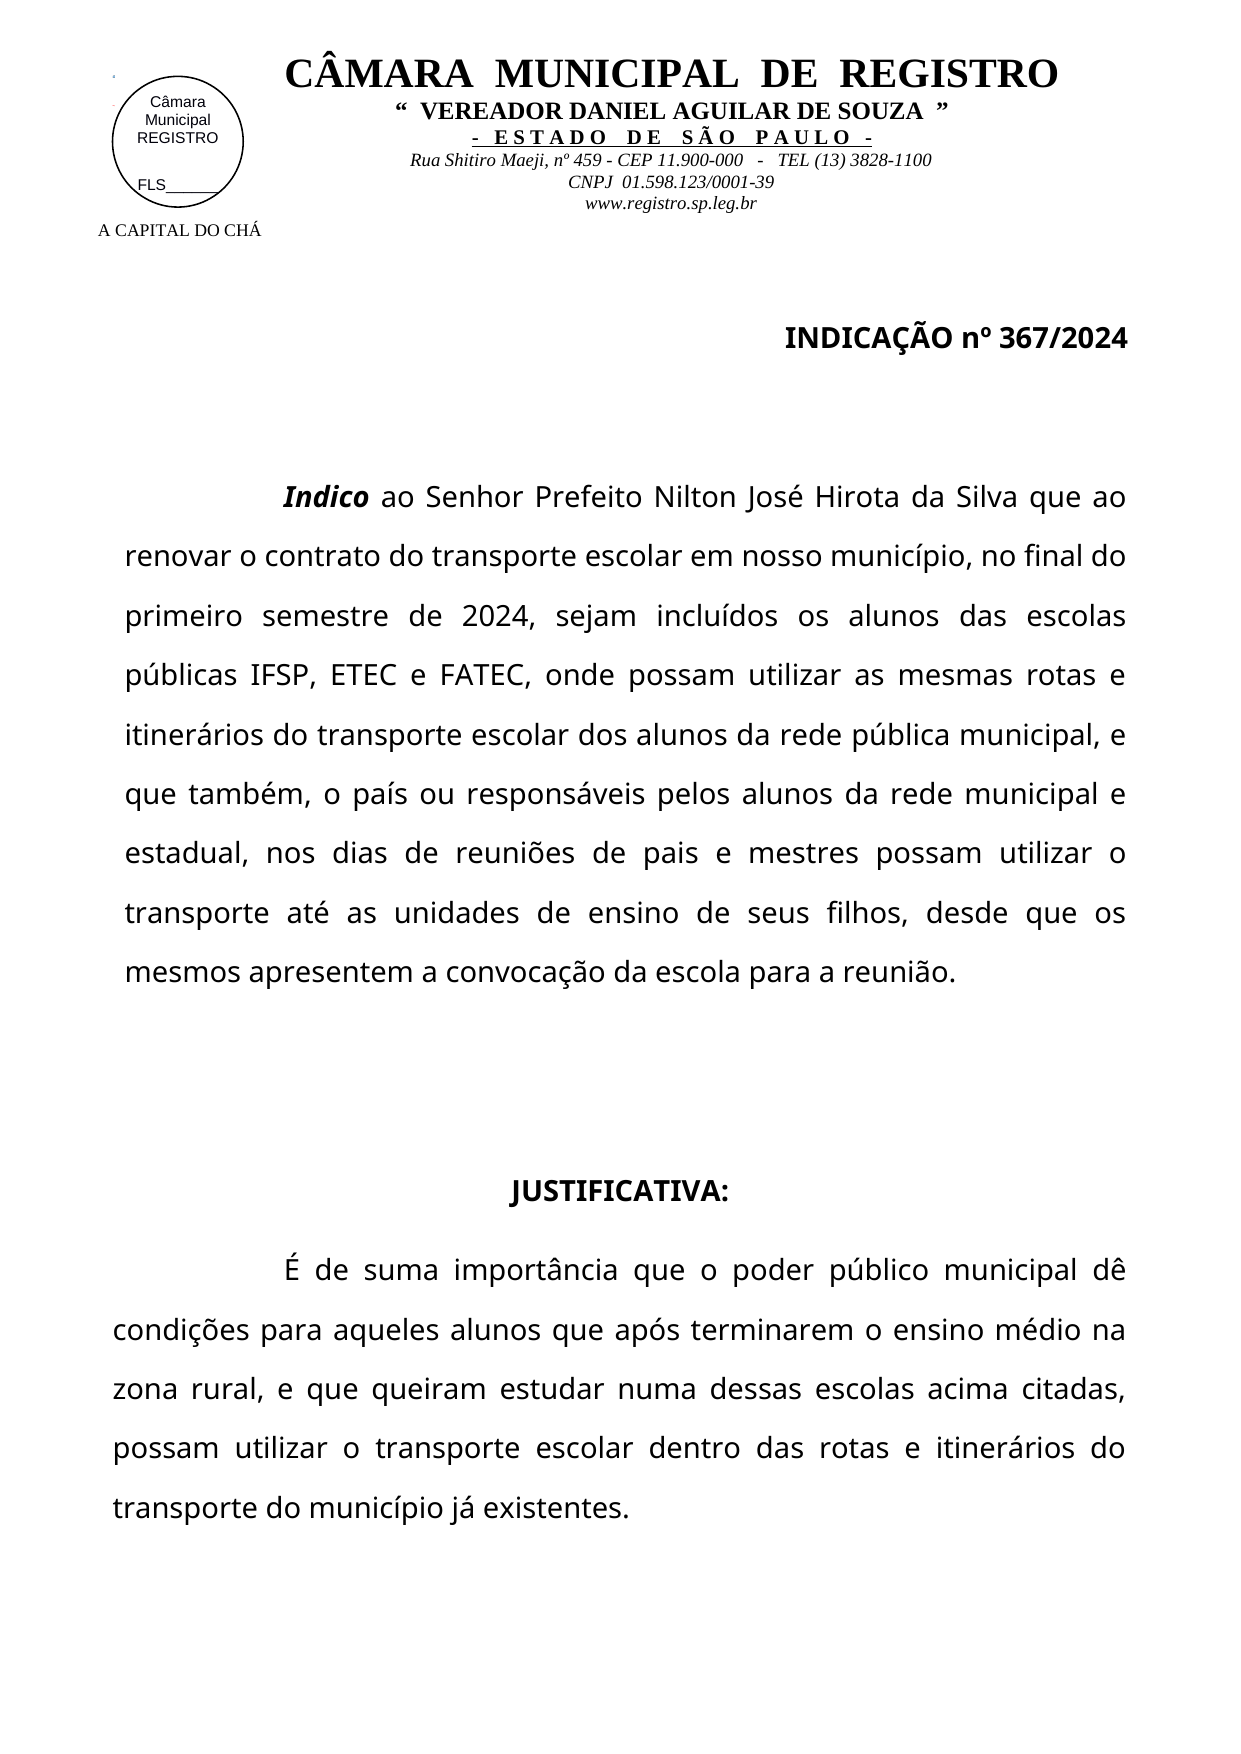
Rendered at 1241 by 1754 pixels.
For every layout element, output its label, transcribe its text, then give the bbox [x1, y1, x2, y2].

text JUSTIFICATIVA: [112, 1170, 1128, 1209]
text É de suma importância que o poder público municipal dê condições para aqueles alunos que após terminarem o ensino médio na zona rural, e que queiram estudar numa dessas escolas acima citadas, possam utilizar o transporte escolar dentro das rotas e itinerários do transporte do município já existentes. [112, 1249, 1128, 1527]
text INDICAÇÃO nº 367/2024 [112, 317, 1128, 357]
text Indico ao Senhor Prefeito Nilton José Hirota da Silva que ao renovar o contrato do transporte escolar em nosso município, no final do primeiro semestre de 2024, sejam incluídos os alunos das escolas públicas IFSP, ETEC e FATEC, onde possam utilizar as mesmas rotas e itinerários do transporte escolar dos alunos da rede pública municipal, e que também, o país ou responsáveis pelos alunos da rede municipal e estadual, nos dias de reuniões de pais e mestres possam utilizar o transporte até as unidades de ensino de seus filhos, desde que os mesmos apresentem a convocação da escola para a reunião. [124, 476, 1128, 991]
